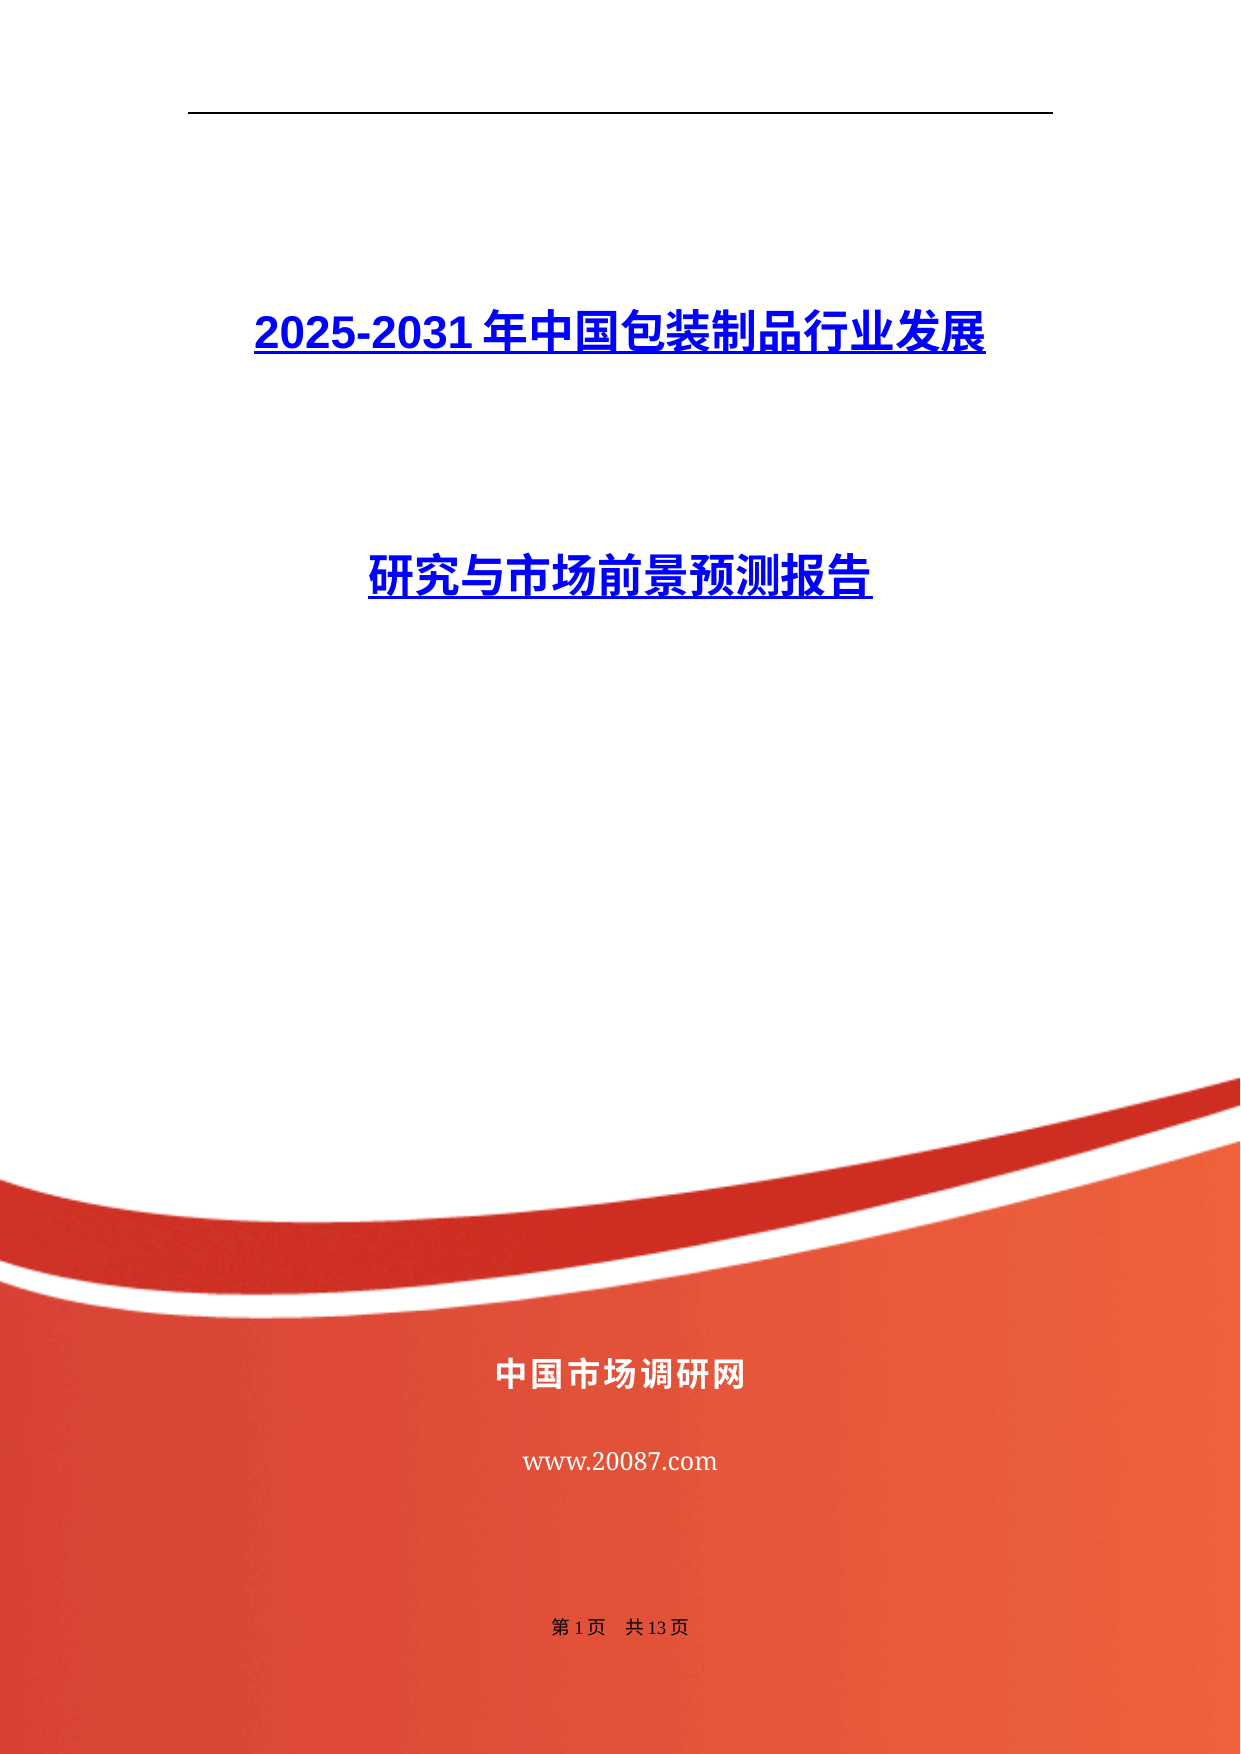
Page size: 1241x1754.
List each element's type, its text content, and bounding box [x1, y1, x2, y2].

text www.20087.com [187, 1428, 1053, 1493]
table_header 2025-2031年中国包装制品行业发展研究与市场前景预测报告 [188, 207, 1053, 773]
picture [0, 1006, 1241, 1754]
subtitle 中国市场调研网 [187, 1339, 1053, 1404]
